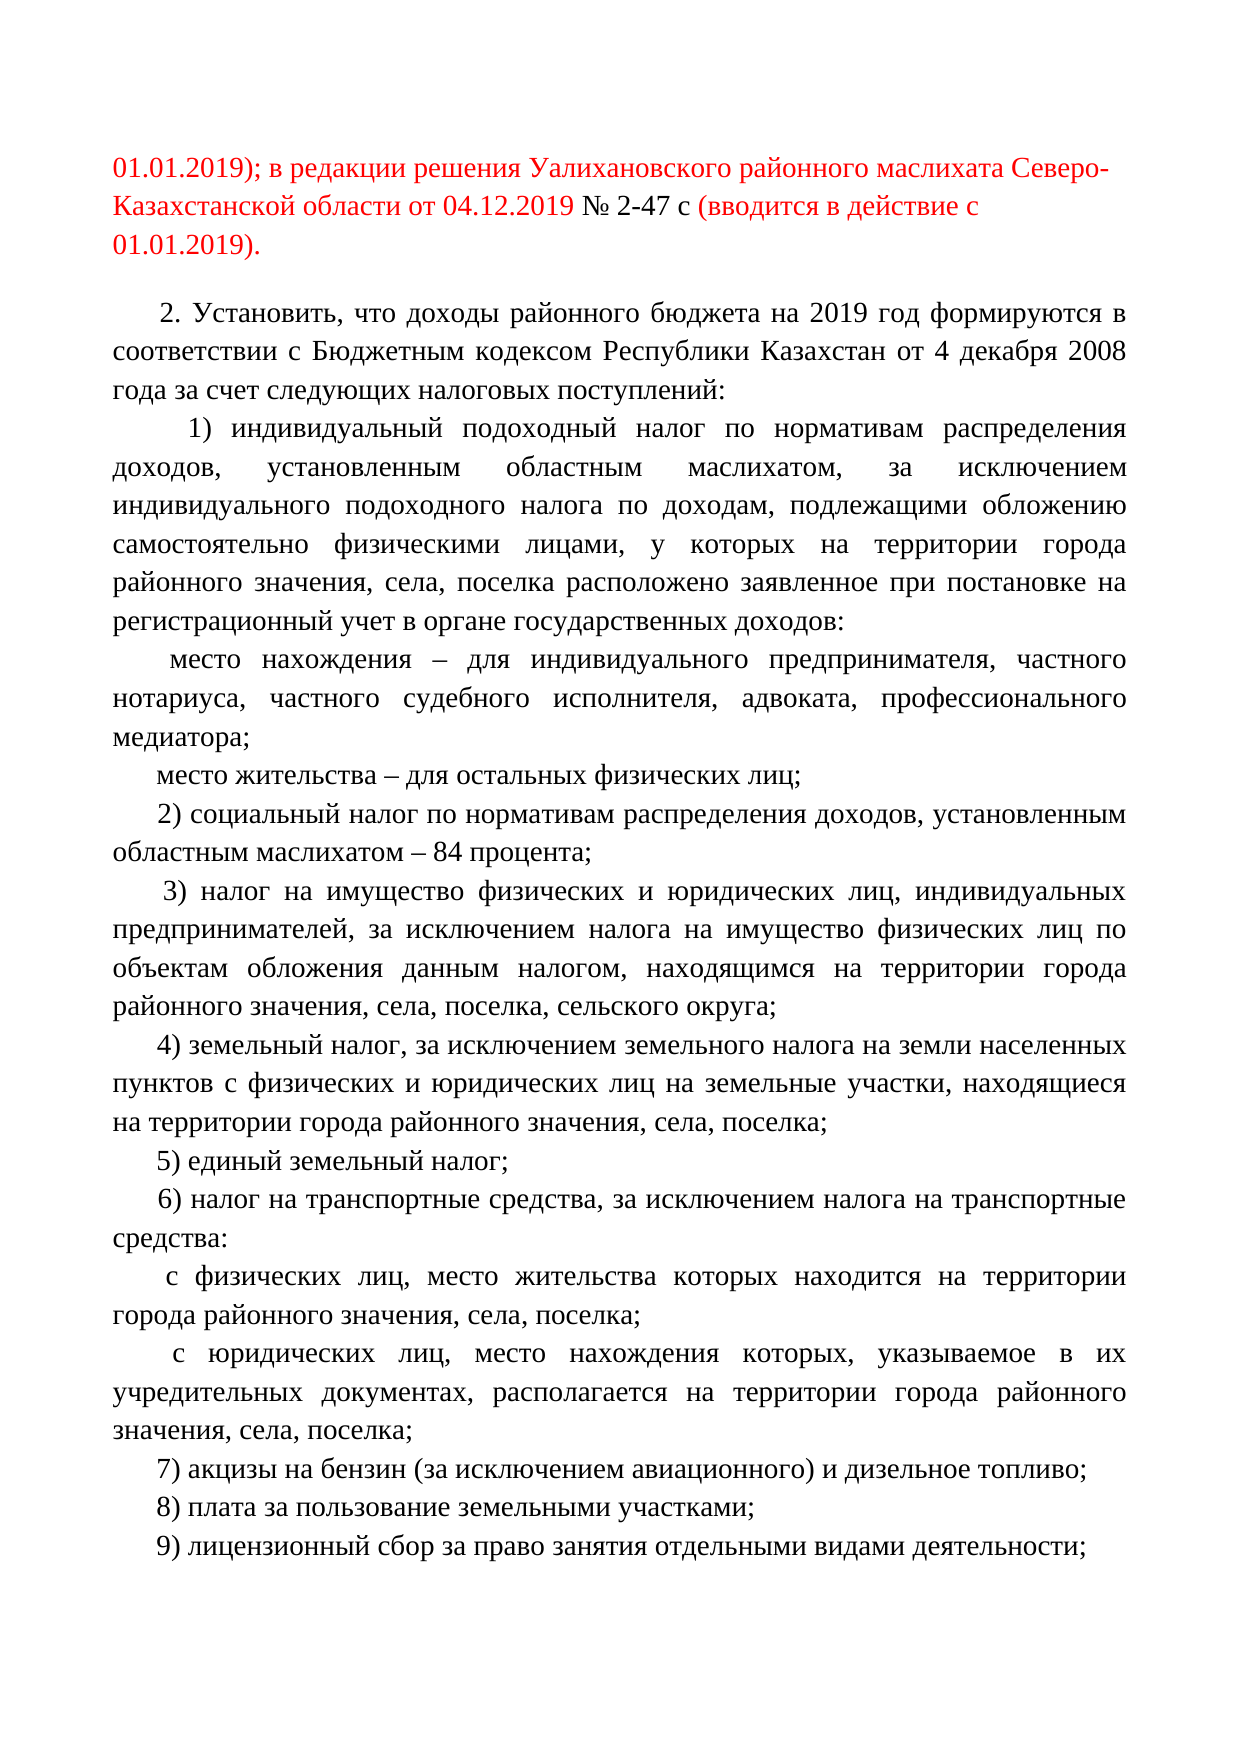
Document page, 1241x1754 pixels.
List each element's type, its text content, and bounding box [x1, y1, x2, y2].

text 3) налог на имущество физических и юридических лиц, индивидуальных предпринимателей, за исключением налога на имущество физических лиц по объектам обложения данным налогом, находящимся на территории города районного значения, села, поселка, сельского округа; [112, 873, 1128, 1022]
text место жительства – для остальных физических лиц; [112, 757, 1128, 791]
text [112, 150, 1128, 291]
text 4) земельный налог, за исключением земельного налога на земли населенных пунктов с физических и юридических лиц на земельные участки, находящиеся на территории города районного значения, села, поселка; [112, 1027, 1128, 1138]
text 2) социальный налог по нормативам распределения доходов, установленным областным маслихатом – 84 процента; [112, 796, 1128, 868]
text 6) налог на транспортные средства, за исключением налога на транспортные средства: [112, 1181, 1128, 1253]
text 9) лицензионный сбор за право занятия отдельными видами деятельности; [112, 1528, 1128, 1562]
text место нахождения – для индивидуального предпринимателя, частного нотариуса, частного судебного исполнителя, адвоката, профессионального медиатора; [112, 642, 1128, 752]
text 1) индивидуальный подоходный налог по нормативам распределения доходов, установленным областным маслихатом, за исключением индивидуального подоходного налога по доходам, подлежащими обложению самостоятельно физическими лицами, у которых на территории города районного значения, села, поселка расположено заявленное при постановке на регистрационный учет в органе государственных доходов: [112, 410, 1128, 637]
text 8) плата за пользование земельными участками; [112, 1489, 1128, 1523]
text 7) акцизы на бензин (за исключением авиационного) и дизельное топливо; [112, 1451, 1128, 1484]
text с юридических лиц, место нахождения которых, указываемое в их учредительных документах, располагается на территории города районного значения, села, поселка; [112, 1335, 1128, 1446]
text 2. Установить, что доходы районного бюджета на 2019 год формируются в соответствии с Бюджетным кодексом Республики Казахстан от 4 декабря 2008 года за счет следующих налоговых поступлений: [112, 295, 1128, 405]
text с физических лиц, место жительства которых находится на территории города районного значения, села, поселка; [112, 1258, 1128, 1330]
text 5) единый земельный налог; [112, 1143, 1128, 1176]
